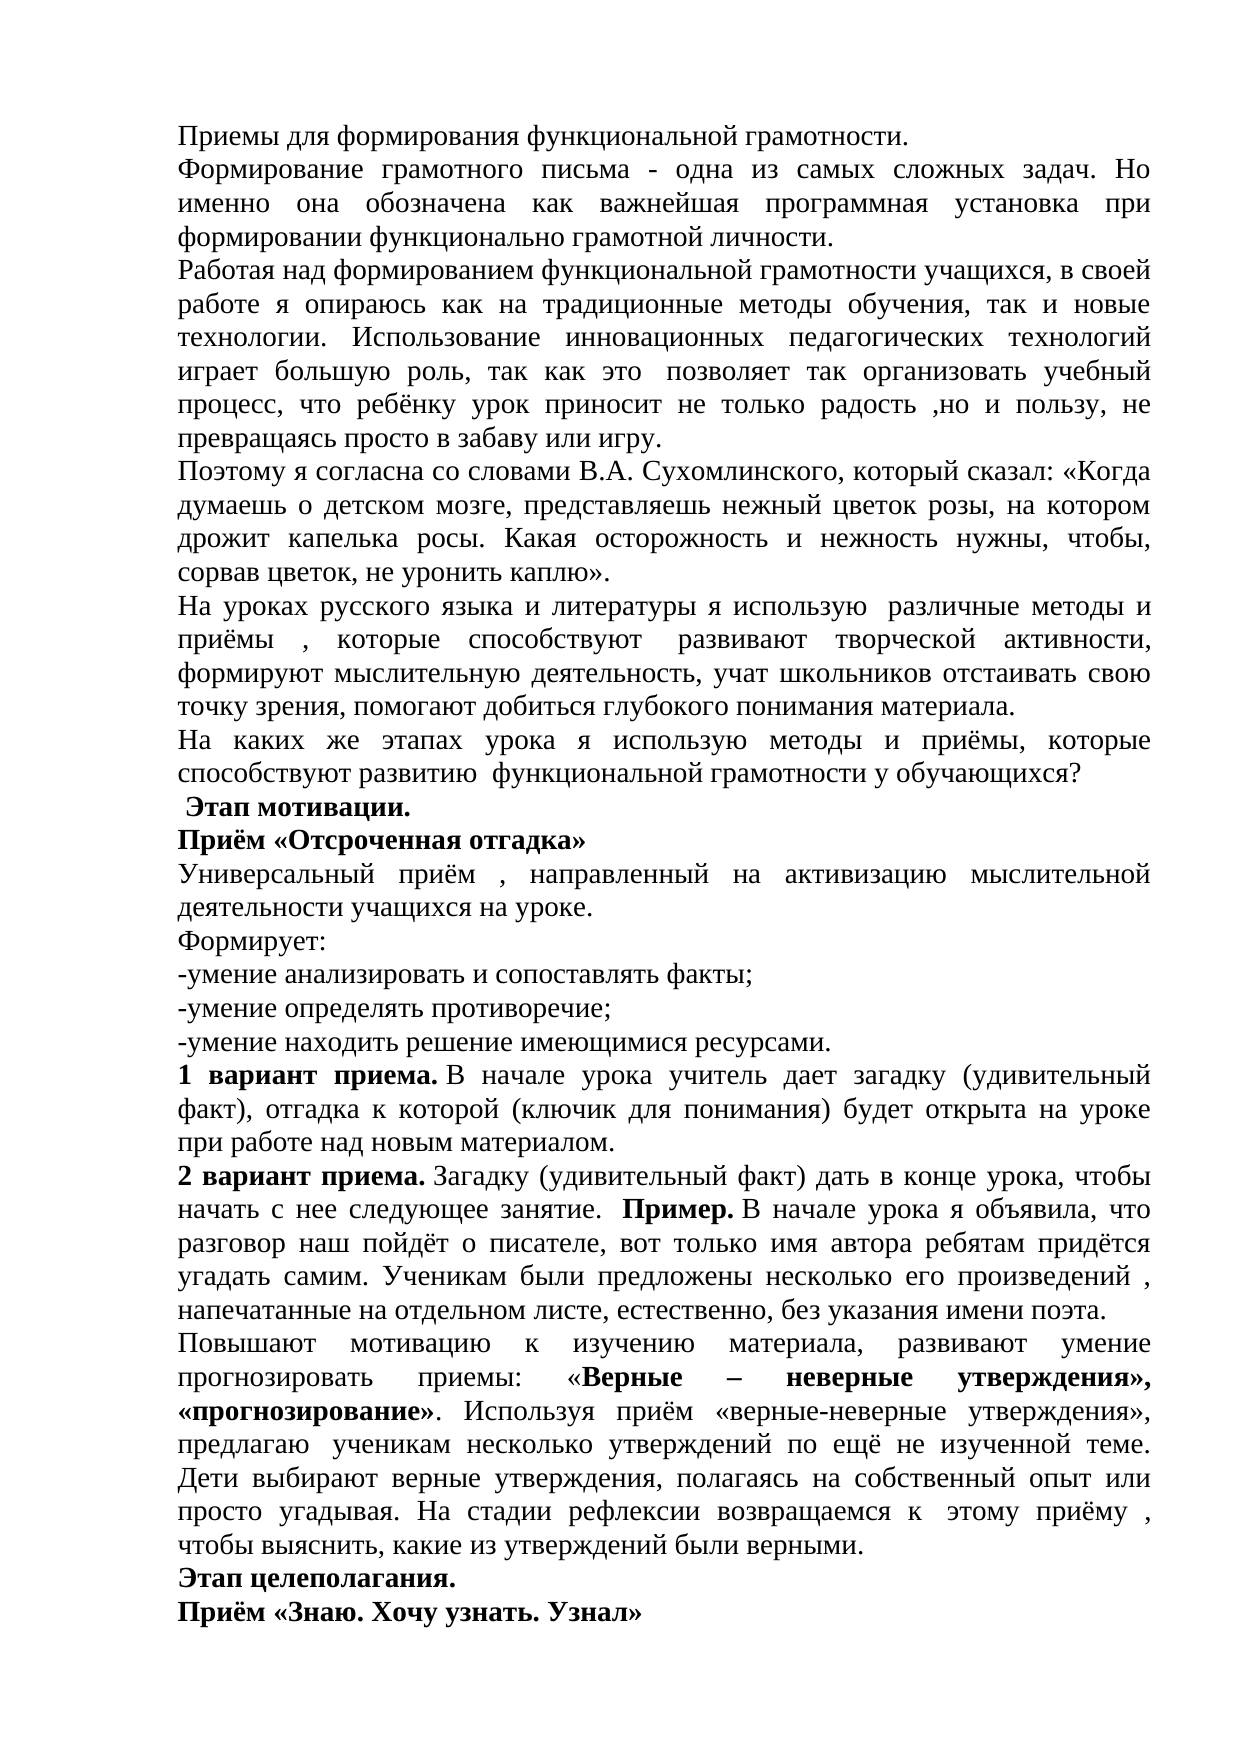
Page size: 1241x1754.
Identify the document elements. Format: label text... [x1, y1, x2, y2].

text Формирует: [177, 923, 1152, 957]
text Универсальный приём , направленный на активизацию мыслительной деятельности учащихся на уроке. [177, 856, 1152, 923]
text Приём «Знаю. Хочу узнать. Узнал» [177, 1594, 1152, 1627]
text Поэтому я согласна со словами В.А. Сухомлинского, который сказал: «Когда думаешь о детском мозге, представляешь нежный цветок розы, на котором дрожит капелька росы. Какая осторожность и нежность нужны, чтобы, сорвав цветок, не уронить каплю». [177, 453, 1152, 588]
text Работая над формированием функциональной грамотности учащихся, в своей работе я опираюсь как на традиционные методы обучения, так и новые технологии. Использование инновационных педагогических технологий играет большую роль, так как это позволяет так организовать учебный процесс, что ребёнку урок приносит не только радость ,но и пользу, не превращаясь просто в забаву или игру. [177, 252, 1152, 453]
text Формирование грамотного письма - одна из самых сложных задач. Но именно она обозначена как важнейшая программная установка при формировании функционально грамотной личности. [177, 152, 1152, 252]
text На уроках русского языка и литературы я использую различные методы и приёмы , которые способствуют развивают творческой активности, формируют мыслительную деятельность, учат школьников отстаивать свою точку зрения, помогают добиться глубокого понимания материала. [177, 588, 1152, 722]
text 1 вариант приема. В начале урока учитель дает загадку (удивительный факт), отгадка к которой (ключик для понимания) будет открыта на уроке при работе над новым материалом. [177, 1057, 1152, 1158]
text Повышают мотивацию к изучению материала, развивают умение прогнозировать приемы: «Верные – неверные утверждения», «прогнозирование». Используя приём «верные-неверные утверждения», предлагаю ученикам несколько утверждений по ещё не изученной теме. Дети выбирают верные утверждения, полагаясь на собственный опыт или просто угадывая. На стадии рефлексии возвращаемся к этому приёму , чтобы выяснить, какие из утверждений были верными. [177, 1326, 1152, 1560]
text -умение определять противоречие; [177, 990, 1152, 1024]
text Приём «Отсроченная отгадка» [177, 822, 1152, 856]
text Приемы для формирования функциональной грамотности. [177, 118, 1152, 152]
text Этап мотивации. [177, 789, 1152, 822]
text Этап целеполагания. [177, 1560, 1152, 1594]
text -умение находить решение имеющимися ресурсами. [177, 1024, 1152, 1057]
text На каких же этапах урока я использую методы и приёмы, которые способствуют развитию функциональной грамотности у обучающихся? [177, 722, 1152, 789]
text 2 вариант приема. Загадку (удивительный факт) дать в конце урока, чтобы начать с нее следующее занятие. Пример. В начале урока я объявила, что разговор наш пойдёт о писателе, вот только имя автора ребятам придётся угадать самим. Ученикам были предложены несколько его произведений , напечатанные на отдельном листе, естественно, без указания имени поэта. [177, 1158, 1152, 1326]
text -умение анализировать и сопоставлять факты; [177, 957, 1152, 990]
